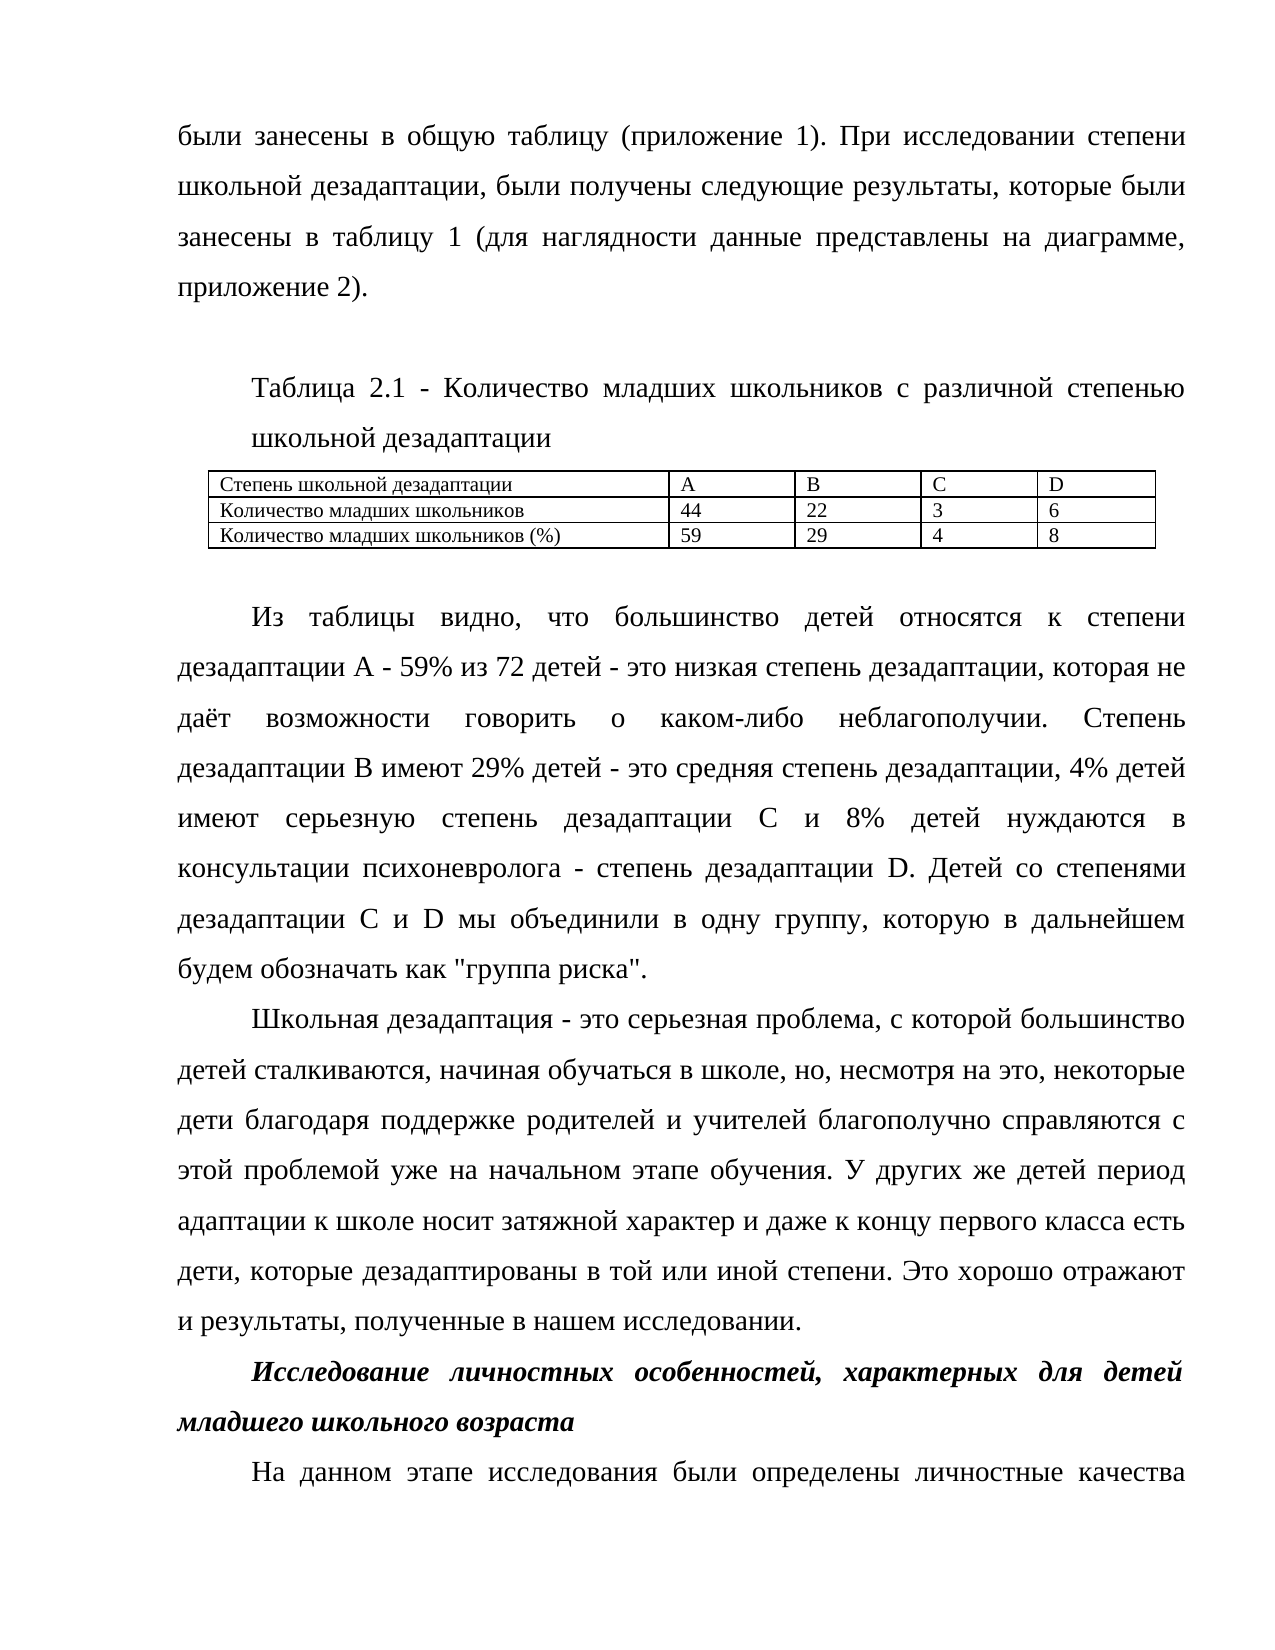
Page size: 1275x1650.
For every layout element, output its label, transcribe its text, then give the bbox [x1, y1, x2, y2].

text Школьная дезадаптация - это серьезная проблема, с которой большинство детей сталкиваются, начиная обучаться в школе, но, несмотря на это, некоторые дети благодаря поддержке родителей и учителей благополучно справляются с этой проблемой уже на начальном этапе обучения. У других же детей период адаптации к школе носит затяжной характер и даже к концу первого класса есть дети, которые дезадаптированы в той или иной степени. Это хорошо отражают и результаты, полученные в нашем исследовании. [177, 1002, 1186, 1337]
subtitle Исследование личностных особенностей, характерных для детей младшего школьного возраста [177, 1354, 1186, 1438]
table_header Степень школьной дезадаптации [209, 472, 668, 496]
table_cell 3 [922, 498, 1037, 522]
table_cell 4 [922, 523, 1037, 547]
table_cell 59 [670, 523, 794, 547]
table_header В [796, 472, 920, 496]
text Из таблицы видно, что большинство детей относятся к степени дезадаптации А - 59% из 72 детей - это низкая степень дезадаптации, которая не даёт возможности говорить о каком-либо неблагополучии. Степень дезадаптации B имеют 29% детей - это средняя степень дезадаптации, 4% детей имеют серьезную степень дезадаптации С и 8% детей нуждаются в консультации психоневролога - степень дезадаптации D. Детей со степенями дезадаптации С и D мы объединили в одну группу, которую в дальнейшем будем обозначать как "группа риска". [177, 599, 1186, 985]
table_cell 29 [796, 523, 920, 547]
table_header А [670, 472, 794, 496]
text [177, 1454, 1186, 1488]
table_header D [1038, 472, 1155, 496]
table_cell 22 [796, 498, 920, 522]
text Таблица 2.1 - Количество младших школьников с различной степенью школьной дезадаптации [251, 370, 1186, 453]
table_cell Количество младших школьников [209, 498, 668, 522]
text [177, 118, 1186, 303]
table_cell 8 [1038, 523, 1155, 547]
table_cell 6 [1038, 498, 1155, 522]
table_cell 44 [670, 498, 794, 522]
table_cell Количество младших школьников (%) [209, 523, 668, 547]
table_header С [922, 472, 1037, 496]
